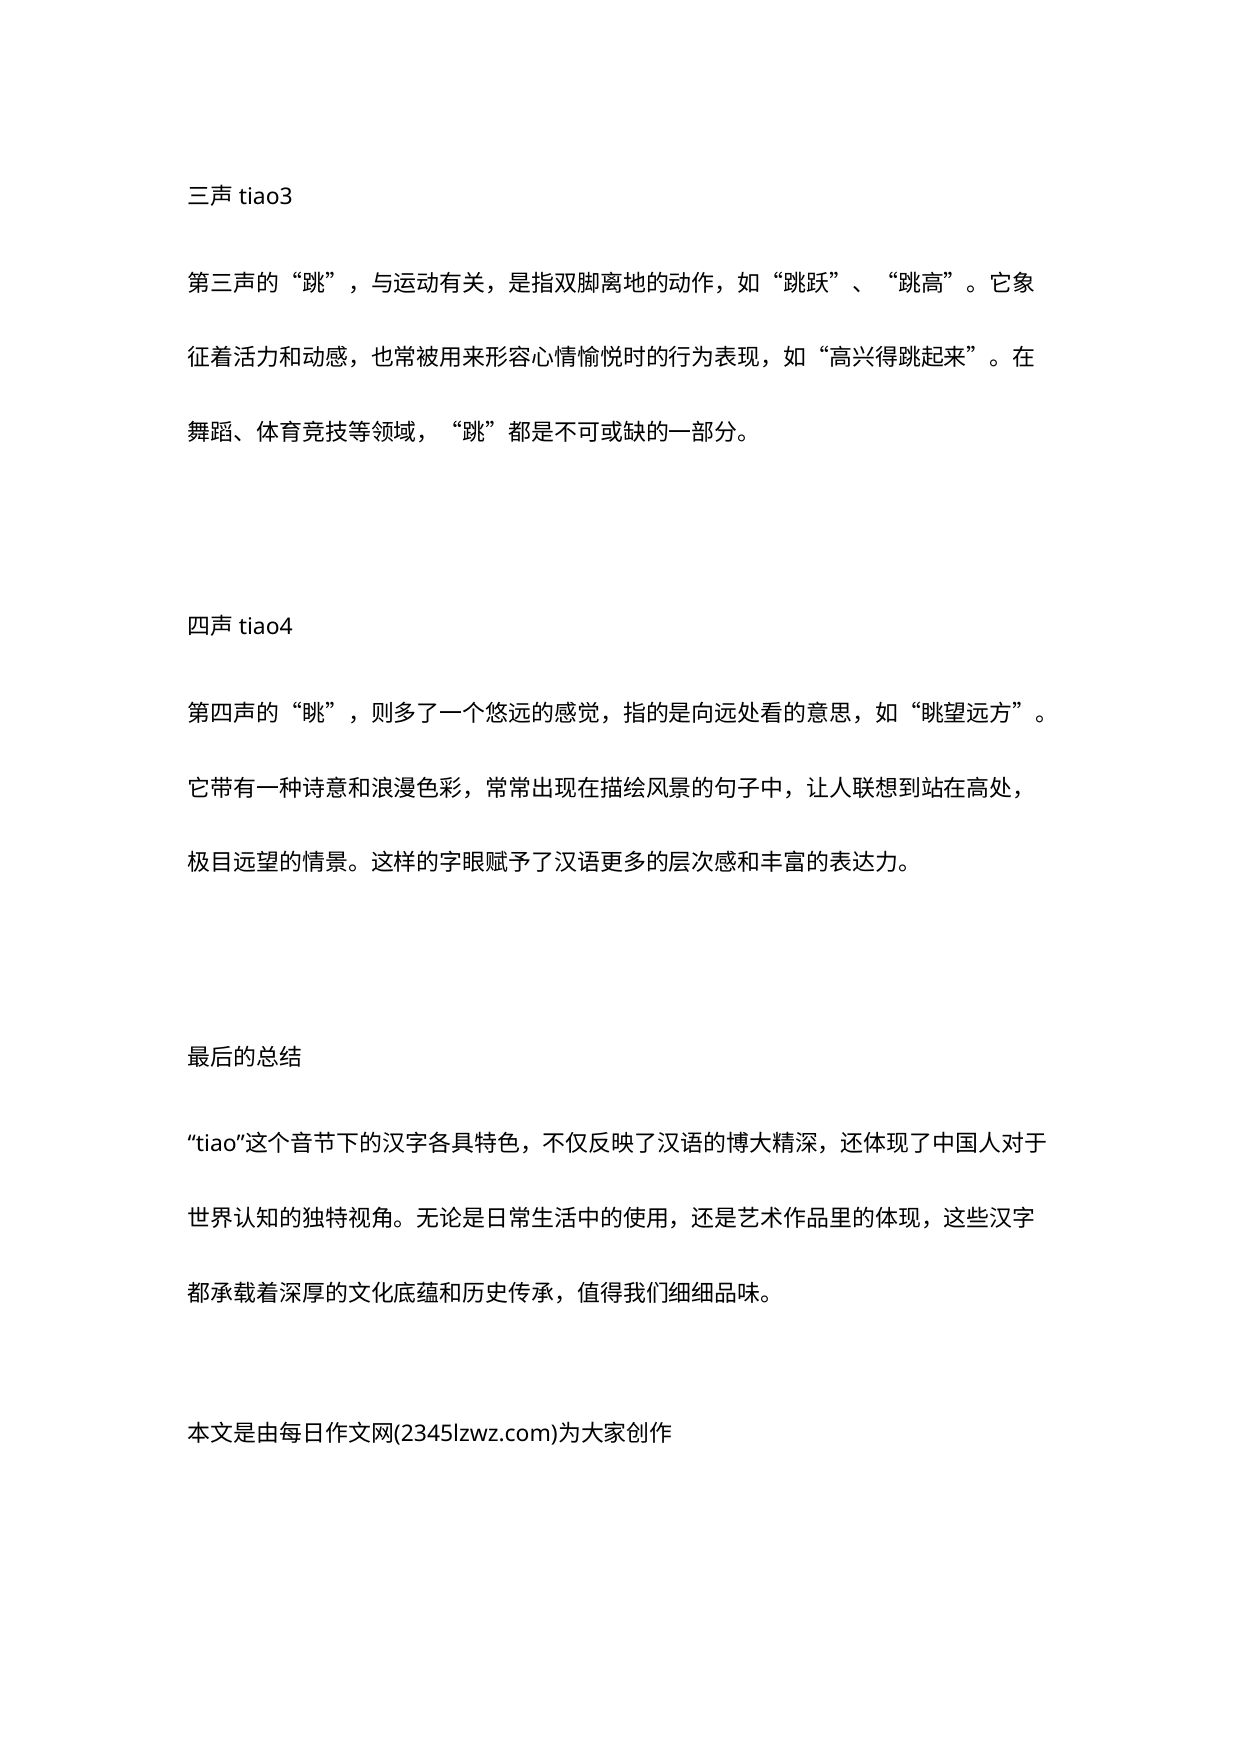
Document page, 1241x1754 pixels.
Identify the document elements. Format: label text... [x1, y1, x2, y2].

text “tiao”这个音节下的汉字各具特色，不仅反映了汉语的博大精深，还体现了中国人对于世界认知的独特视角。无论是日常生活中的使用，还是艺术作品里的体现，这些汉字都承载着深厚的文化底蕴和历史传承，值得我们细细品味。 [187, 1109, 1053, 1323]
text 第四声的“眺”，则多了一个悠远的感觉，指的是向远处看的意思，如“眺望远方”。它带有一种诗意和浪漫色彩，常常出现在描绘风景的句子中，让人联想到站在高处，极目远望的情景。这样的字眼赋予了汉语更多的层次感和丰富的表达力。 [187, 679, 1053, 893]
text 第三声的“跳”，与运动有关，是指双脚离地的动作，如“跳跃”、“跳高”。它象征着活力和动感，也常被用来形容心情愉悦时的行为表现，如“高兴得跳起来”。在舞蹈、体育竞技等领域，“跳”都是不可或缺的一部分。 [187, 249, 1053, 463]
text 四声 tiao4 [187, 592, 1053, 657]
text 三声 tiao3 [187, 162, 1053, 227]
text 本文是由每日作文网(2345lzwz.com)为大家创作 [187, 1399, 1053, 1464]
text 最后的总结 [187, 1023, 1053, 1088]
